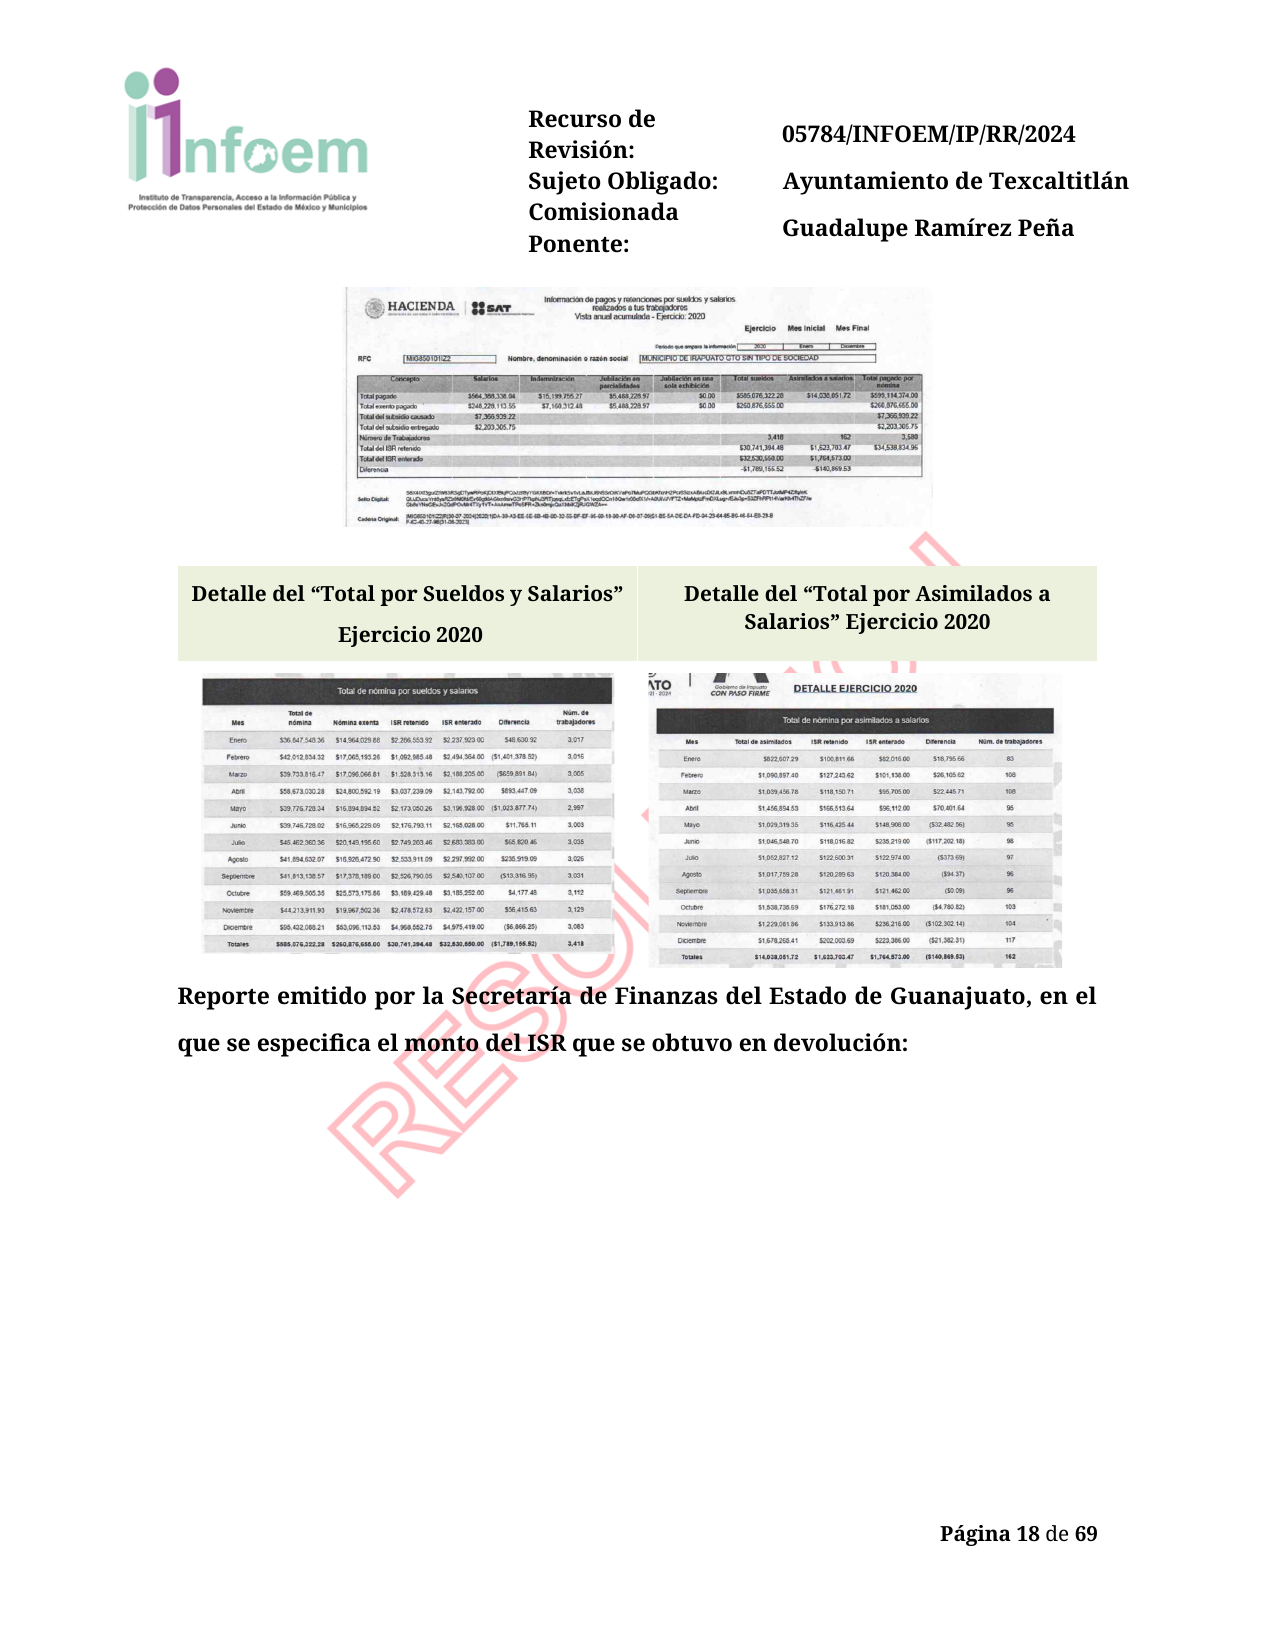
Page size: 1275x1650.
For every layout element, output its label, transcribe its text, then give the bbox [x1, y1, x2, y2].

table_header Detalle del “Total por Asimilados a Salarios” Ejercicio 2020 [638, 566, 1097, 661]
text Reporte emitido por la Secretaría de Finanzas del Estado de Guanajuato, en el que se especifica el monto del ISR que se obtuvo en devolución: [177, 980, 1098, 1058]
picture [4, 8, 1275, 1650]
table_header Detalle del “Total por Sueldos y Salarios” Ejercicio 2020 [178, 566, 637, 661]
table_cell [638, 661, 1097, 980]
table_cell [178, 661, 637, 980]
